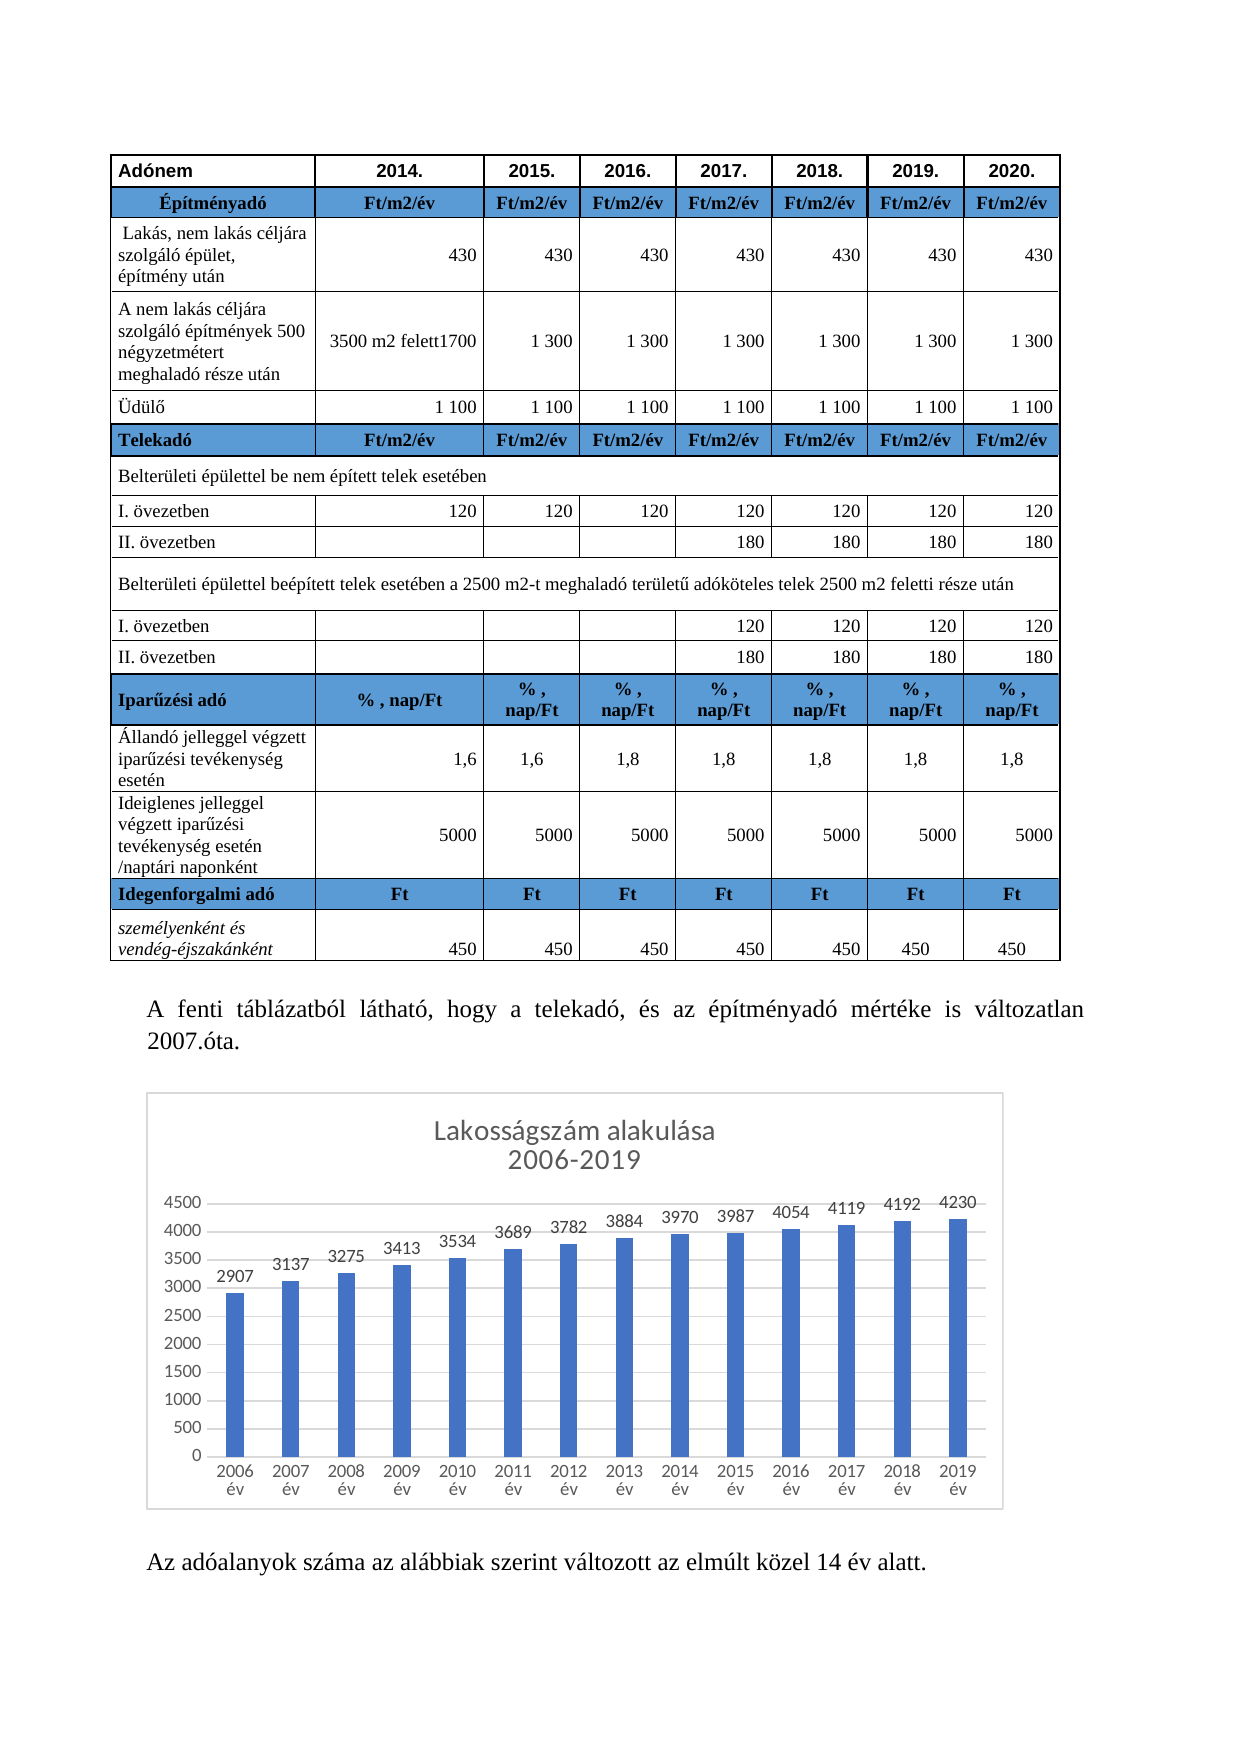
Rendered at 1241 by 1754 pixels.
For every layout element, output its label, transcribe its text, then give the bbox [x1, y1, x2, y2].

table_cell A nem lakás céljára szolgáló építmények 500 négyzetmétert meghaladó része után [111, 291, 315, 390]
table_cell 450 [964, 909, 1059, 960]
table_cell 120 [868, 496, 963, 526]
table_cell 120 [580, 496, 675, 526]
table_cell 180 [676, 641, 771, 673]
table_cell 180 [964, 640, 1059, 673]
table_cell Belterületi épülettel be nem épített telek esetében [111, 455, 1059, 495]
table_cell 1 100 [484, 391, 579, 423]
table_cell Ft/m2/év [316, 188, 483, 217]
table_cell Építményadó [112, 188, 314, 217]
table_cell [484, 611, 579, 640]
table_cell Belterületi épülettel beépített telek esetében a 2500 m2-t meghaladó területű adóköteles telek 2500 m2 feletti része után [111, 557, 1059, 609]
table_cell 5000 [772, 792, 867, 878]
table_cell Ft/m2/év [965, 188, 1059, 217]
table_cell 180 [772, 527, 867, 557]
table_cell 1,6 [316, 726, 483, 791]
table_cell 120 [868, 611, 963, 640]
table_cell 450 [580, 910, 675, 960]
table_cell Ft/m2/év [484, 425, 579, 455]
table_cell 450 [676, 910, 771, 960]
table_cell 5000 [580, 792, 675, 878]
table_cell 450 [868, 910, 963, 960]
table_cell Ft [580, 879, 675, 909]
text A fenti táblázatból látható, hogy a telekadó, és az építményadó mértéke is változatlan 2007.óta. [146, 994, 1084, 1055]
table_cell II. övezetben [111, 640, 315, 673]
table_cell Ft/m2/év [677, 188, 771, 217]
table_cell Ft/m2/év [676, 425, 771, 455]
table_cell 2016. [581, 156, 675, 186]
table_cell Üdülő [111, 390, 315, 423]
table_cell Ft/m2/év [869, 188, 963, 217]
table_cell 180 [676, 527, 771, 557]
table_cell 1,8 [580, 726, 675, 791]
table_cell [316, 641, 483, 673]
table_cell % , nap/Ft [316, 675, 483, 724]
table_cell 1,8 [772, 726, 867, 791]
table_cell Állandó jelleggel végzett iparűzési tevékenység esetén [111, 726, 315, 791]
table_cell 2017. [677, 156, 771, 186]
table_cell 1,8 [964, 724, 1059, 791]
table_cell 120 [676, 496, 771, 526]
table_cell 5000 [964, 791, 1059, 878]
table_cell Ft [484, 879, 579, 909]
table_cell 430 [580, 218, 675, 291]
table_cell 1 100 [316, 391, 483, 423]
table_cell 450 [772, 910, 867, 960]
table_cell 2014. [316, 156, 483, 186]
table_cell 120 [316, 496, 483, 526]
table_cell 5000 [676, 792, 771, 878]
table_cell % , nap/Ft [484, 675, 579, 724]
table_cell 1 100 [868, 391, 963, 423]
table_cell Iparűzési adó [112, 675, 315, 724]
table_cell Ft/m2/év [485, 188, 579, 217]
table_cell 430 [316, 218, 483, 291]
table_cell 1,8 [868, 726, 963, 791]
table_cell Lakás, nem lakás céljára szolgáló épület, építmény után [111, 218, 315, 291]
table_cell [484, 527, 579, 557]
table_cell I. övezetben [111, 610, 315, 640]
table_cell 430 [964, 217, 1059, 291]
table_cell Telekadó [112, 425, 315, 455]
table_cell 5000 [868, 792, 963, 878]
table_cell Adónem [112, 156, 314, 186]
table_cell 1 300 [868, 292, 963, 390]
table_cell 1 300 [772, 292, 867, 390]
table_cell 450 [316, 910, 483, 960]
table_cell Ft/m2/év [773, 188, 866, 217]
table_cell Ft/m2/év [772, 425, 867, 455]
table_cell % , nap/Ft [868, 675, 963, 724]
table_cell 180 [868, 641, 963, 673]
table_cell Ft [964, 878, 1059, 909]
table_cell 1 100 [772, 391, 867, 423]
table_cell 1 300 [964, 291, 1059, 390]
table_cell 430 [772, 218, 867, 291]
text Az adóalanyok száma az alábbiak szerint változott az elmúlt közel 14 év alatt. [146, 1547, 1114, 1576]
table_cell 120 [964, 495, 1059, 526]
table_cell 180 [772, 641, 867, 673]
table_cell [580, 641, 675, 673]
table_cell 180 [964, 526, 1059, 557]
table_cell Ft [772, 879, 867, 909]
table_cell 120 [964, 610, 1059, 640]
table_cell [316, 611, 483, 640]
table_cell 5000 [316, 792, 483, 878]
table_cell 1 100 [676, 391, 771, 423]
table_cell 430 [868, 218, 963, 291]
table_cell 1 300 [484, 292, 579, 390]
table_cell 120 [772, 611, 867, 640]
table_cell I. övezetben [111, 495, 315, 526]
table_cell 1 300 [580, 292, 675, 390]
table_cell 430 [676, 218, 771, 291]
table_cell II. övezetben [111, 526, 315, 557]
table_cell 2019. [869, 156, 963, 186]
table_cell 1,8 [676, 726, 771, 791]
table_cell 2018. [773, 156, 866, 186]
table_cell [580, 611, 675, 640]
table_cell 3500 m2 felett1700 [316, 292, 483, 390]
table_cell [484, 641, 579, 673]
table_cell 430 [484, 218, 579, 291]
table_cell % , nap/Ft [964, 673, 1059, 724]
table_cell 1 100 [580, 391, 675, 423]
table_cell 2020. [965, 156, 1059, 186]
table_cell Ft/m2/év [868, 425, 963, 455]
table_cell személyenként és vendég-éjszakánként [111, 909, 315, 960]
table_cell % , nap/Ft [772, 675, 867, 724]
table_cell Ideiglenes jelleggel végzett iparűzési tevékenység esetén /naptári naponként [111, 791, 315, 878]
table_cell Ft/m2/év [964, 423, 1059, 455]
table_cell 120 [772, 496, 867, 526]
table_cell % , nap/Ft [580, 675, 675, 724]
table_cell Ft/m2/év [580, 425, 675, 455]
table_cell Ft/m2/év [581, 188, 675, 217]
table_cell 2015. [485, 156, 579, 186]
table_cell 1 300 [676, 292, 771, 390]
table_cell 1 100 [964, 390, 1059, 423]
table_cell 120 [676, 611, 771, 640]
table_cell 1,6 [484, 726, 579, 791]
table_cell Ft [316, 879, 483, 909]
table_cell [316, 527, 483, 557]
table_cell % , nap/Ft [676, 675, 771, 724]
table_cell Ft [868, 879, 963, 909]
table_cell 180 [868, 527, 963, 557]
table_cell 450 [484, 910, 579, 960]
table_cell Ft [676, 879, 771, 909]
table_cell Idegenforgalmi adó [111, 878, 315, 909]
table_cell [580, 527, 675, 557]
table_cell 5000 [484, 792, 579, 878]
table_cell Ft/m2/év [316, 425, 483, 455]
table_cell 120 [484, 496, 579, 526]
